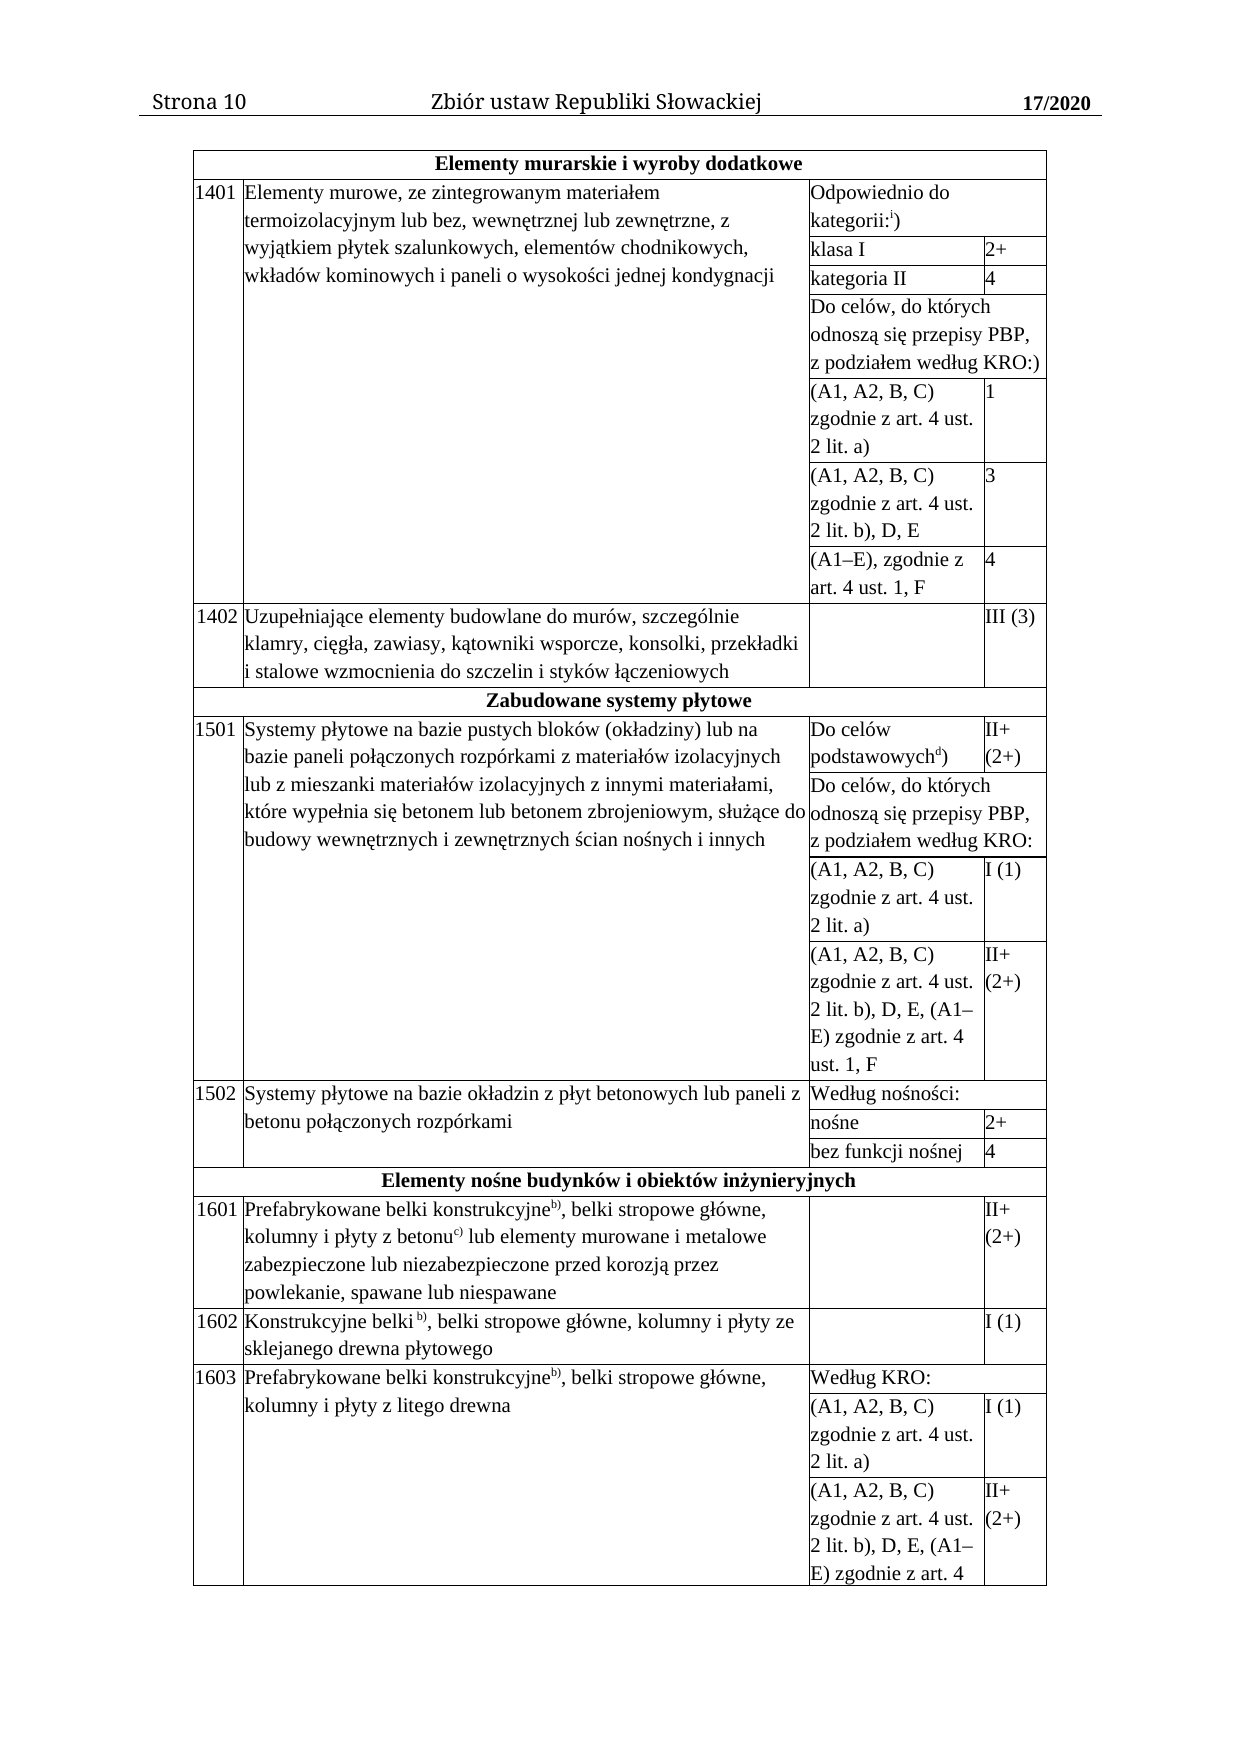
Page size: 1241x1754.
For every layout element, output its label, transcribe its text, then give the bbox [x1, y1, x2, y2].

table_cell Prefabrykowane belki konstrukcyjneb), belki stropowe główne, kolumny i płyty z litego drewna [244, 1365, 809, 1585]
table_cell I (1) [985, 858, 1046, 941]
table_cell 4 [985, 1139, 1046, 1167]
table_cell Elementy murowe, ze zintegrowanym materiałem termoizolacyjnym lub bez, wewnętrznej lub zewnętrzne, z wyjątkiem płytek szalunkowych, elementów chodnikowych, wkładów kominowych i paneli o wysokości jednej kondygnacji [244, 180, 809, 602]
table_cell 4 [985, 266, 1046, 293]
table_cell Zabudowane systemy płytowe [194, 688, 1046, 716]
table_cell II+ (2+) [985, 1197, 1046, 1307]
table_cell [810, 1309, 984, 1364]
table_cell Według KRO: [810, 1365, 1046, 1393]
table_cell 4 [985, 547, 1046, 602]
table_cell bez funkcji nośnej [810, 1139, 984, 1167]
table_cell (A1, A2, B, C) zgodnie z art. 4 ust. 2 lit. b), D, E, (A1–E) zgodnie z art. 4 ust. 1, F [810, 942, 984, 1080]
table_cell (A1–E), zgodnie z art. 4 ust. 1, F [810, 547, 984, 602]
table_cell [810, 1478, 984, 1585]
table_cell Do celów podstawowychd) [810, 717, 984, 772]
table_cell I (1) [985, 1309, 1046, 1364]
table_cell [810, 604, 984, 687]
table_cell I (1) [985, 1394, 1046, 1477]
table_cell II+ (2+) [985, 717, 1046, 772]
table_cell Systemy płytowe na bazie pustych bloków (okładziny) lub na bazie paneli połączonych rozpórkami z materiałów izolacyjnych lub z mieszanki materiałów izolacyjnych z innymi materiałami, które wypełnia się betonem lub betonem zbrojeniowym, służące do budowy wewnętrznych i zewnętrznych ścian nośnych i innych [244, 717, 809, 1080]
table_cell 1 [985, 379, 1046, 462]
table_cell Do celów, do których odnoszą się przepisy PBP, z podziałem według KRO: [810, 773, 1046, 856]
table_cell 1502 [194, 1081, 243, 1167]
table_cell 2+ [985, 237, 1046, 264]
table_cell 1501 [194, 717, 243, 1080]
table_cell 1402 [194, 604, 243, 687]
table_cell 1602 [194, 1309, 243, 1364]
table_cell Elementy murarskie i wyroby dodatkowe [194, 151, 1046, 179]
table_cell Prefabrykowane belki konstrukcyjneb), belki stropowe główne, kolumny i płyty z betonuc) lub elementy murowane i metalowe zabezpieczone lub niezabezpieczone przed korozją przez powlekanie, spawane lub niespawane [244, 1197, 809, 1307]
table_cell Elementy nośne budynków i obiektów inżynieryjnych [194, 1168, 1046, 1196]
table_cell II+ (2+) [985, 1478, 1046, 1585]
table_cell Uzupełniające elementy budowlane do murów, szczególnie klamry, cięgła, zawiasy, kątowniki wsporcze, konsolki, przekładki i stalowe wzmocnienia do szczelin i styków łączeniowych [244, 604, 809, 687]
table_cell Do celów, do których odnoszą się przepisy PBP, z podziałem według KRO:) [810, 295, 1046, 378]
table_cell 1601 [194, 1197, 243, 1307]
table_cell nośne [810, 1110, 984, 1138]
table_cell 2+ [985, 1110, 1046, 1138]
table_cell (A1, A2, B, C) zgodnie z art. 4 ust. 2 lit. a) [810, 1394, 984, 1477]
table_cell klasa I [810, 237, 984, 264]
table_cell [810, 1197, 984, 1307]
table_cell Odpowiednio do kategorii:i) [810, 180, 1046, 236]
table_cell (A1, A2, B, C) zgodnie z art. 4 ust. 2 lit. b), D, E [810, 463, 984, 546]
table_cell 3 [985, 463, 1046, 546]
table_cell III (3) [985, 604, 1046, 687]
table_cell Systemy płytowe na bazie okładzin z płyt betonowych lub paneli z betonu połączonych rozpórkami [244, 1081, 809, 1167]
table_cell Według nośności: [810, 1081, 1046, 1109]
table_cell 1603 [194, 1365, 243, 1585]
table_cell II+ (2+) [985, 942, 1046, 1080]
table_cell 1401 [194, 180, 243, 602]
table_cell Konstrukcyjne belki b), belki stropowe główne, kolumny i płyty ze sklejanego drewna płytowego [244, 1309, 809, 1364]
table_cell (A1, A2, B, C) zgodnie z art. 4 ust. 2 lit. a) [810, 379, 984, 462]
table_cell kategoria II [810, 266, 984, 293]
table_cell (A1, A2, B, C) zgodnie z art. 4 ust. 2 lit. a) [810, 858, 984, 941]
